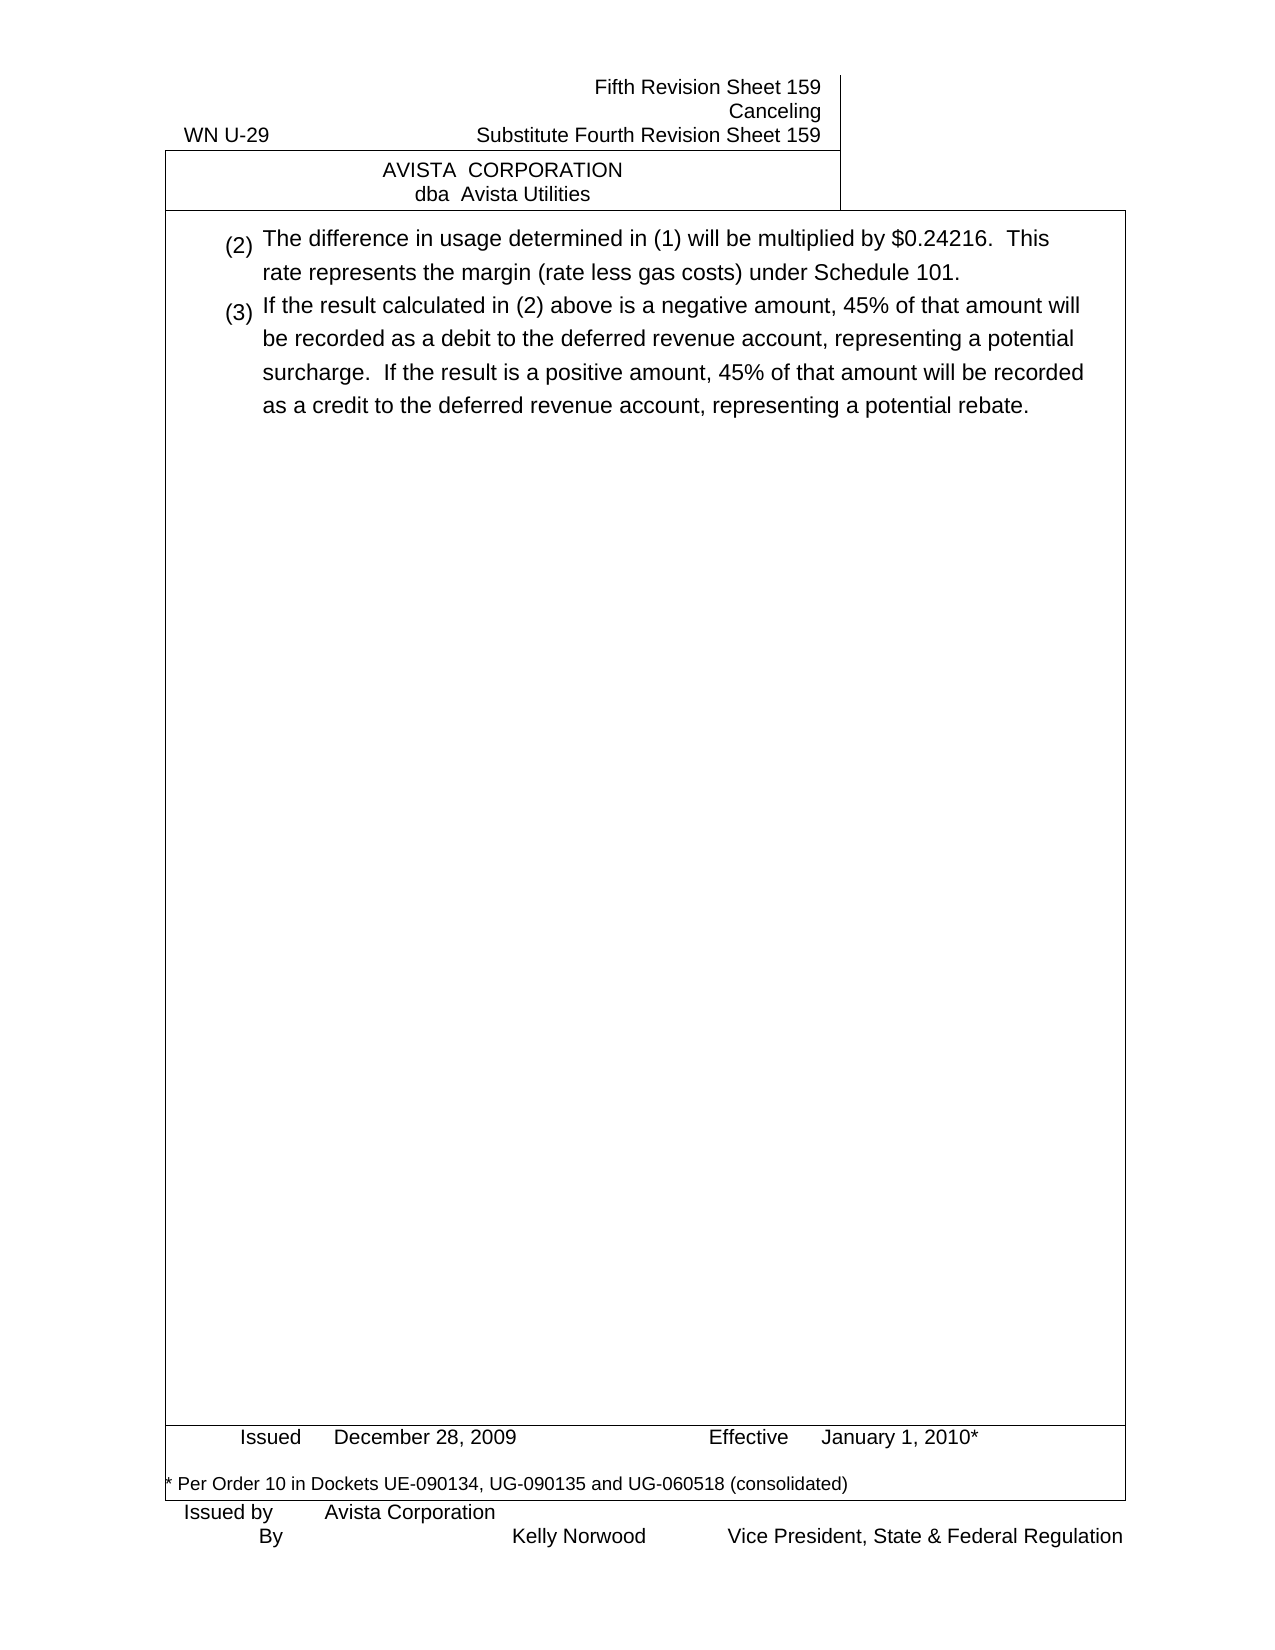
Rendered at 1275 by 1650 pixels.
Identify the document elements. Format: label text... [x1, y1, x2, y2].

list The difference in usage determined in (1) will be multiplied by $0.24216. This rate represents the margin (rate less gas costs) under Schedule 101. [225, 225, 1091, 292]
list If the result calculated in (2) above is a negative amount, 45% of that amount will be recorded as a debit to the deferred revenue account, representing a potential surcharge. If the result is a positive amount, 45% of that amount will be recorded as a credit to the deferred revenue account, representing a potential rebate. [225, 292, 1091, 426]
